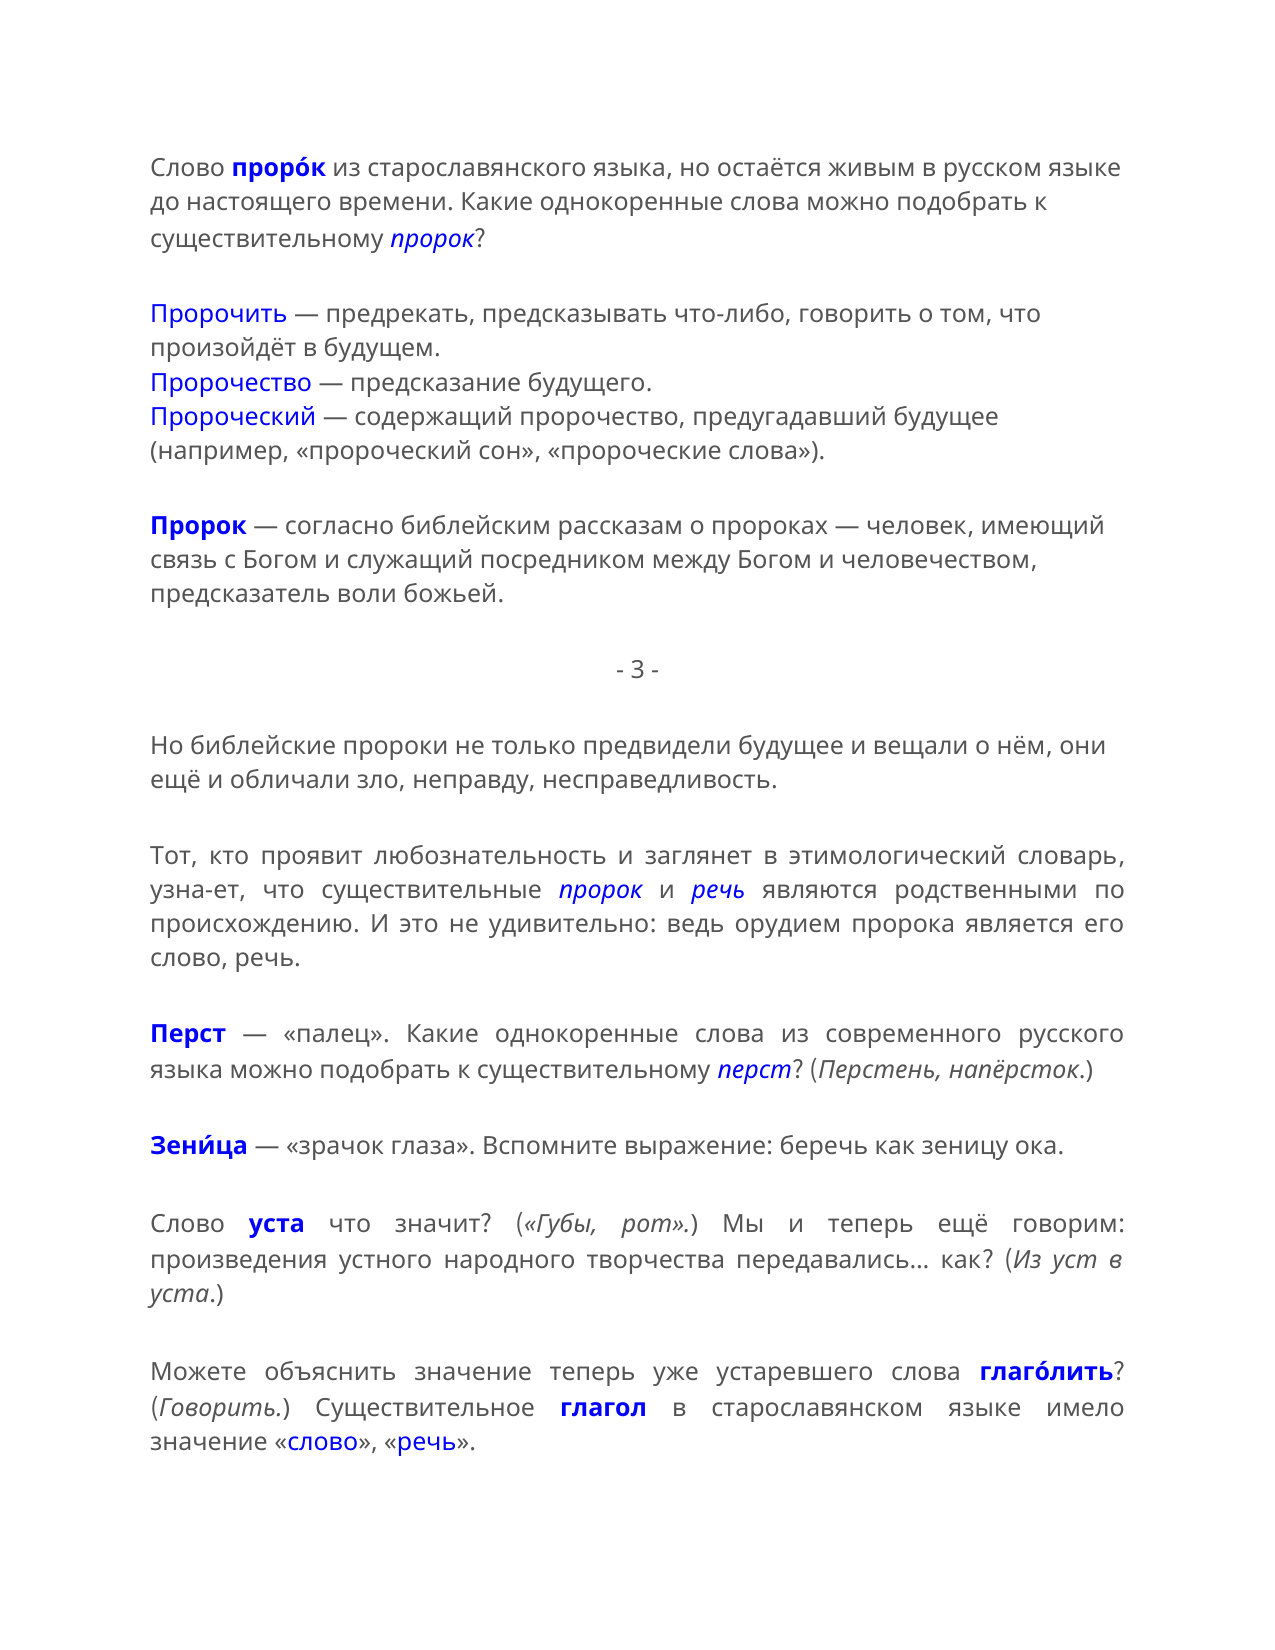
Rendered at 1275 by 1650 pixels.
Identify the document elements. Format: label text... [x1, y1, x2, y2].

text Пророчить — предрекать, предсказывать что-либо, говорить о том, что произойдёт в будущем. Пророчество — предсказание будущего. Пророческий — содержащий пророчество, предугадавший будущее (например, «пророческий сон», «пророческие слова»). [150, 296, 1125, 466]
text Но библейские пророки не только предвидели будущее и вещали о нём, они ещё и обличали зло, неправду, несправедливость. [150, 728, 1125, 796]
text Пророк — согласно библейским рассказам о пророках — человек, имеющий связь с Богом и служащий посредником между Богом и человечеством, предсказатель воли божьей. [150, 508, 1125, 610]
text Зени́ца — «зрачок глаза». Вспомните выражение: беречь как зеницу ока. [150, 1127, 1125, 1161]
text Слово уста что значит? («Губы, рот».) Мы и теперь ещё говорим: произведения устного народного творчества передавались… как? (Из уст в уста.) [150, 1203, 1125, 1309]
text Тот, кто проявит любознательность и заглянет в этимологический словарь, узна-ет, что существительные пророк и речь являются родственными по происхождению. И это не удивительно: ведь орудием пророка является его слово, речь. [150, 837, 1125, 974]
text Слово прорóк из старославянского языка, но остаётся живым в русском языке до настоящего времени. Какие однокоренные слова можно подобрать к существительному пророк? [150, 150, 1125, 254]
text Перст — «палец». Какие однокоренные слова из современного русского языка можно подобрать к существительному перст? (Перстень, напёрсток.) [150, 1015, 1125, 1086]
text Можете объяснить значение теперь уже устаревшего слова глагóлить? (Говорить.) Существительное глагол в старославянском языке имело значение «слово», «речь». [150, 1351, 1125, 1458]
text - 3 - [150, 652, 1125, 686]
